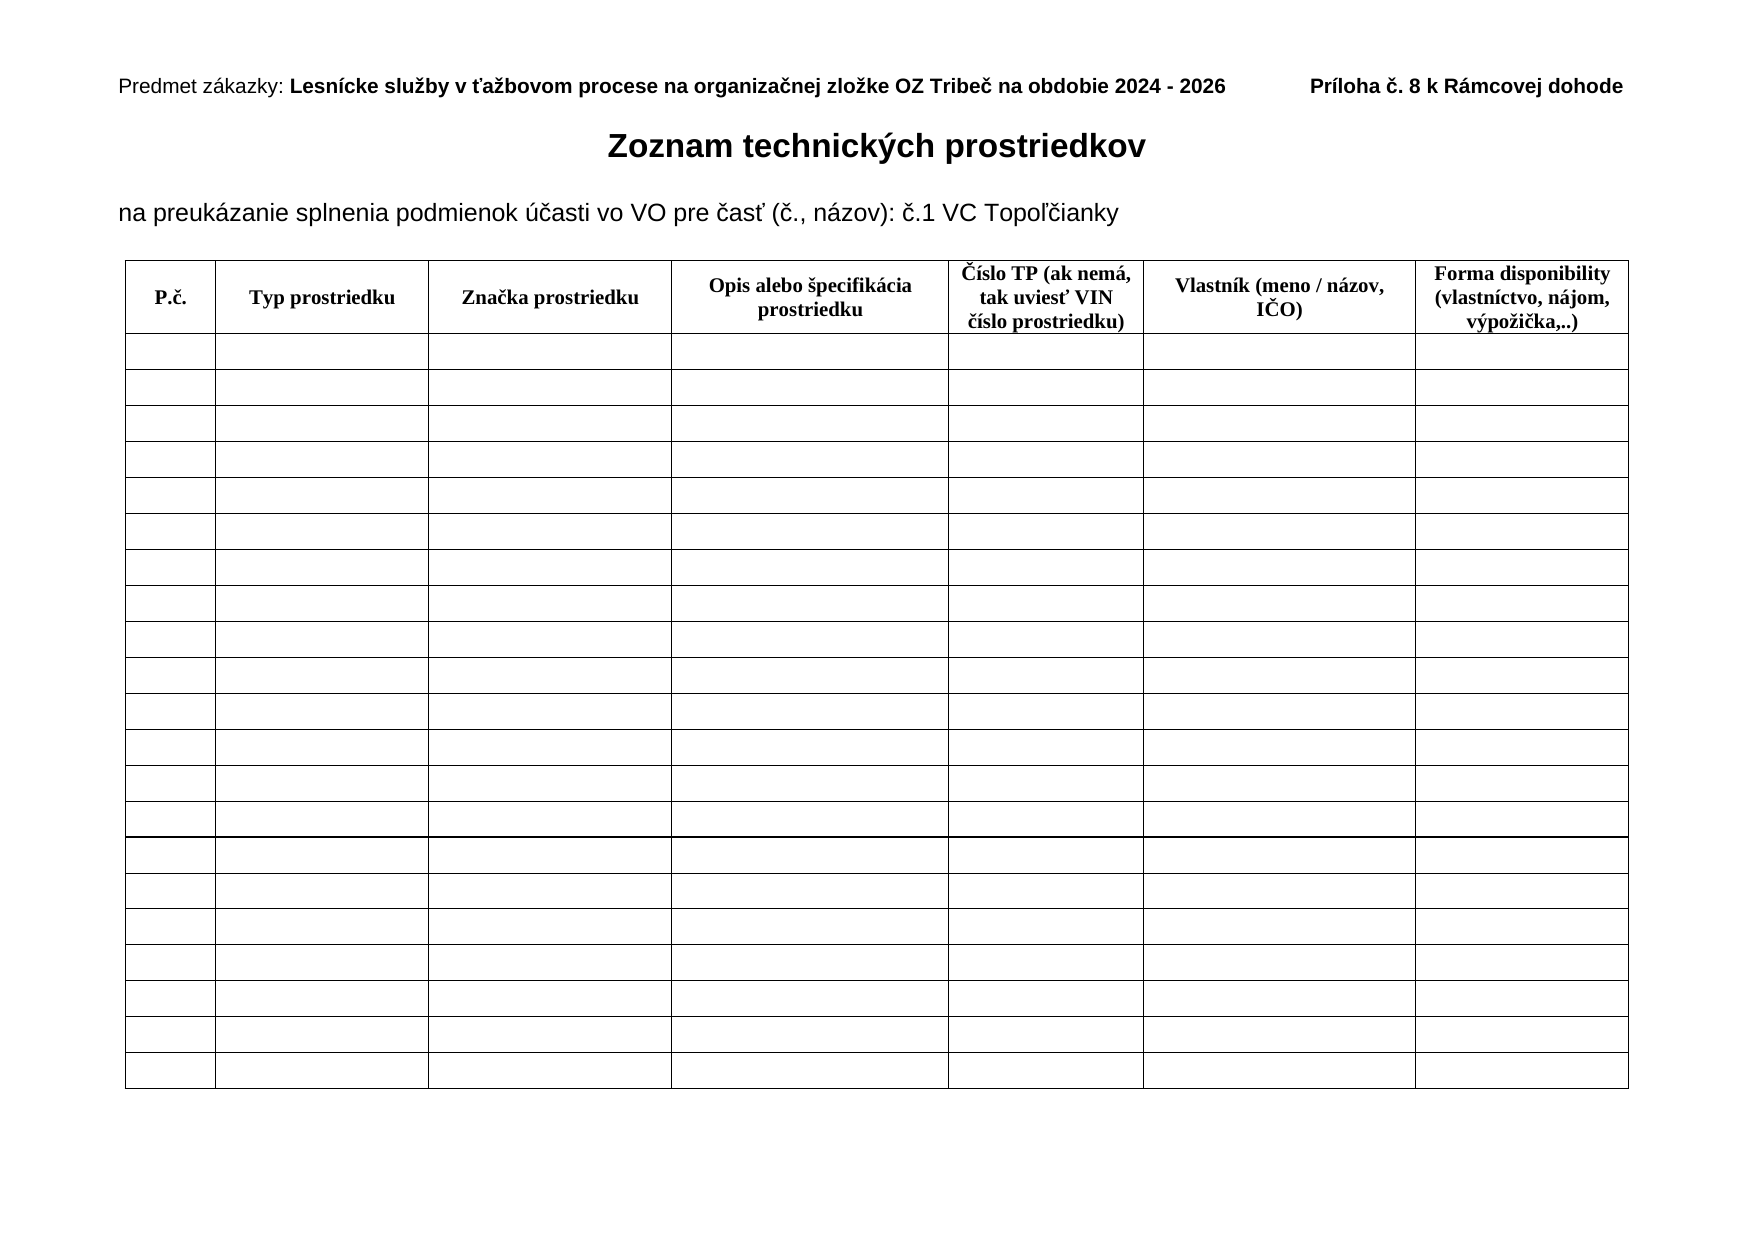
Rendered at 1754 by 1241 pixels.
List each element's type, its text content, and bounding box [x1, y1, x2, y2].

table_cell [216, 658, 428, 693]
table_cell [672, 766, 948, 801]
table_cell [1144, 981, 1415, 1016]
table_cell [216, 478, 428, 513]
table_cell [216, 694, 428, 729]
table_cell [1416, 334, 1628, 369]
table_cell [1416, 622, 1628, 657]
table_header Typ prostriedku [216, 261, 428, 333]
table_header Vlastník (meno / názov, IČO) [1144, 261, 1415, 333]
table_cell [1144, 478, 1415, 513]
table_cell [429, 838, 671, 872]
table_cell [429, 550, 671, 585]
table_cell [949, 370, 1143, 405]
table_cell [126, 478, 215, 513]
table_cell [672, 694, 948, 729]
table_cell [126, 370, 215, 405]
table_cell [126, 838, 215, 872]
table_cell [126, 945, 215, 980]
table_cell [429, 981, 671, 1016]
table_cell [216, 874, 428, 908]
table_cell [429, 370, 671, 405]
table_cell [949, 586, 1143, 621]
table_cell [216, 981, 428, 1016]
table_header Značka prostriedku [429, 261, 671, 333]
table_cell [1144, 514, 1415, 549]
table_cell [1144, 730, 1415, 764]
table_cell [1416, 1017, 1628, 1052]
table_cell [1416, 478, 1628, 513]
table_cell [672, 442, 948, 477]
table_cell [429, 1053, 671, 1088]
table_cell [672, 1017, 948, 1052]
table_cell [1416, 658, 1628, 693]
table_cell [672, 550, 948, 585]
table_cell [949, 478, 1143, 513]
table_cell [429, 802, 671, 836]
table_cell [1144, 442, 1415, 477]
table_cell [1416, 730, 1628, 764]
table_cell [672, 874, 948, 908]
table_cell [216, 550, 428, 585]
table_cell [126, 874, 215, 908]
text Zoznam technických prostriedkov [118, 126, 1636, 164]
table_cell [216, 838, 428, 872]
table_cell [1144, 622, 1415, 657]
table_header Číslo TP (ak nemá, tak uviesť VIN číslo prostriedku) [949, 261, 1143, 333]
table_cell [949, 1017, 1143, 1052]
table_cell [949, 694, 1143, 729]
text na preukázanie splnenia podmienok účasti vo VO pre časť (č., názov): č.1 VC Topoľčianky [118, 198, 1636, 227]
table_cell [672, 406, 948, 441]
table_cell [126, 514, 215, 549]
table_cell [126, 1053, 215, 1088]
table_cell [1416, 802, 1628, 836]
table_cell [216, 514, 428, 549]
table_cell [429, 586, 671, 621]
table_cell [1416, 909, 1628, 944]
table_cell [1144, 550, 1415, 585]
table_cell [429, 694, 671, 729]
table_cell [949, 874, 1143, 908]
table_cell [672, 478, 948, 513]
table_cell [1416, 838, 1628, 872]
table_cell [672, 1053, 948, 1088]
table_cell [672, 730, 948, 764]
table_cell [949, 945, 1143, 980]
table_cell [429, 909, 671, 944]
table_cell [216, 442, 428, 477]
table_cell [1416, 766, 1628, 801]
table_cell [672, 334, 948, 369]
table_cell [949, 442, 1143, 477]
table_cell [1144, 945, 1415, 980]
table_cell [1144, 406, 1415, 441]
table_cell [216, 622, 428, 657]
table_cell [672, 658, 948, 693]
table_cell [672, 370, 948, 405]
table_cell [429, 730, 671, 764]
table_cell [949, 766, 1143, 801]
table_cell [216, 586, 428, 621]
table_header P.č. [126, 261, 215, 333]
table_cell [1416, 550, 1628, 585]
table_cell [429, 622, 671, 657]
table_cell [126, 802, 215, 836]
table_cell [949, 909, 1143, 944]
table_cell [216, 945, 428, 980]
table_cell [672, 586, 948, 621]
table_cell [1416, 370, 1628, 405]
table_cell [949, 514, 1143, 549]
table_cell [126, 586, 215, 621]
table_cell [429, 658, 671, 693]
table_cell [1144, 586, 1415, 621]
table_cell [126, 442, 215, 477]
table_cell [126, 658, 215, 693]
table_cell [429, 1017, 671, 1052]
table_cell [1144, 1017, 1415, 1052]
table_cell [1416, 1053, 1628, 1088]
table_cell [672, 981, 948, 1016]
table_cell [1416, 981, 1628, 1016]
table_cell [1144, 802, 1415, 836]
table_cell [1416, 694, 1628, 729]
table_cell [949, 838, 1143, 872]
table_cell [949, 622, 1143, 657]
table_cell [126, 406, 215, 441]
table_cell [126, 1017, 215, 1052]
table_cell [1144, 1053, 1415, 1088]
table_cell [949, 802, 1143, 836]
table_cell [126, 766, 215, 801]
table_cell [216, 334, 428, 369]
table_cell [949, 981, 1143, 1016]
table_cell [429, 874, 671, 908]
table_cell [1416, 406, 1628, 441]
table_cell [216, 802, 428, 836]
table_cell [216, 766, 428, 801]
table_cell [429, 945, 671, 980]
table_cell [1144, 874, 1415, 908]
table_cell [126, 694, 215, 729]
table_header Opis alebo špecifikácia prostriedku [672, 261, 948, 333]
table_cell [429, 406, 671, 441]
table_header Forma disponibility (vlastníctvo, nájom, výpožička,..) [1416, 261, 1628, 333]
table_cell [216, 1017, 428, 1052]
table_cell [1416, 586, 1628, 621]
table_cell [1144, 909, 1415, 944]
table_cell [672, 838, 948, 872]
table_cell [1144, 658, 1415, 693]
table_cell [429, 334, 671, 369]
table_cell [672, 945, 948, 980]
table_cell [672, 802, 948, 836]
table_cell [429, 442, 671, 477]
table_cell [1144, 370, 1415, 405]
table_cell [1144, 838, 1415, 872]
table_cell [126, 550, 215, 585]
table_cell [1416, 442, 1628, 477]
table_cell [1416, 874, 1628, 908]
table_cell [672, 909, 948, 944]
table_cell [1144, 766, 1415, 801]
table_cell [429, 514, 671, 549]
table_cell [216, 406, 428, 441]
table_cell [1416, 514, 1628, 549]
table_cell [672, 514, 948, 549]
table_cell [216, 730, 428, 764]
table_cell [216, 1053, 428, 1088]
table_cell [216, 370, 428, 405]
table_cell [949, 1053, 1143, 1088]
table_cell [672, 622, 948, 657]
table_cell [126, 909, 215, 944]
table_cell [949, 658, 1143, 693]
table_cell [429, 478, 671, 513]
table_cell [126, 730, 215, 764]
table_cell [216, 909, 428, 944]
table_cell [1144, 334, 1415, 369]
table_cell [126, 334, 215, 369]
table_cell [1144, 694, 1415, 729]
table_cell [429, 766, 671, 801]
table_cell [126, 622, 215, 657]
table_cell [949, 730, 1143, 764]
table_cell [1416, 945, 1628, 980]
table_cell [949, 406, 1143, 441]
table_cell [949, 550, 1143, 585]
table_cell [126, 981, 215, 1016]
table_cell [949, 334, 1143, 369]
